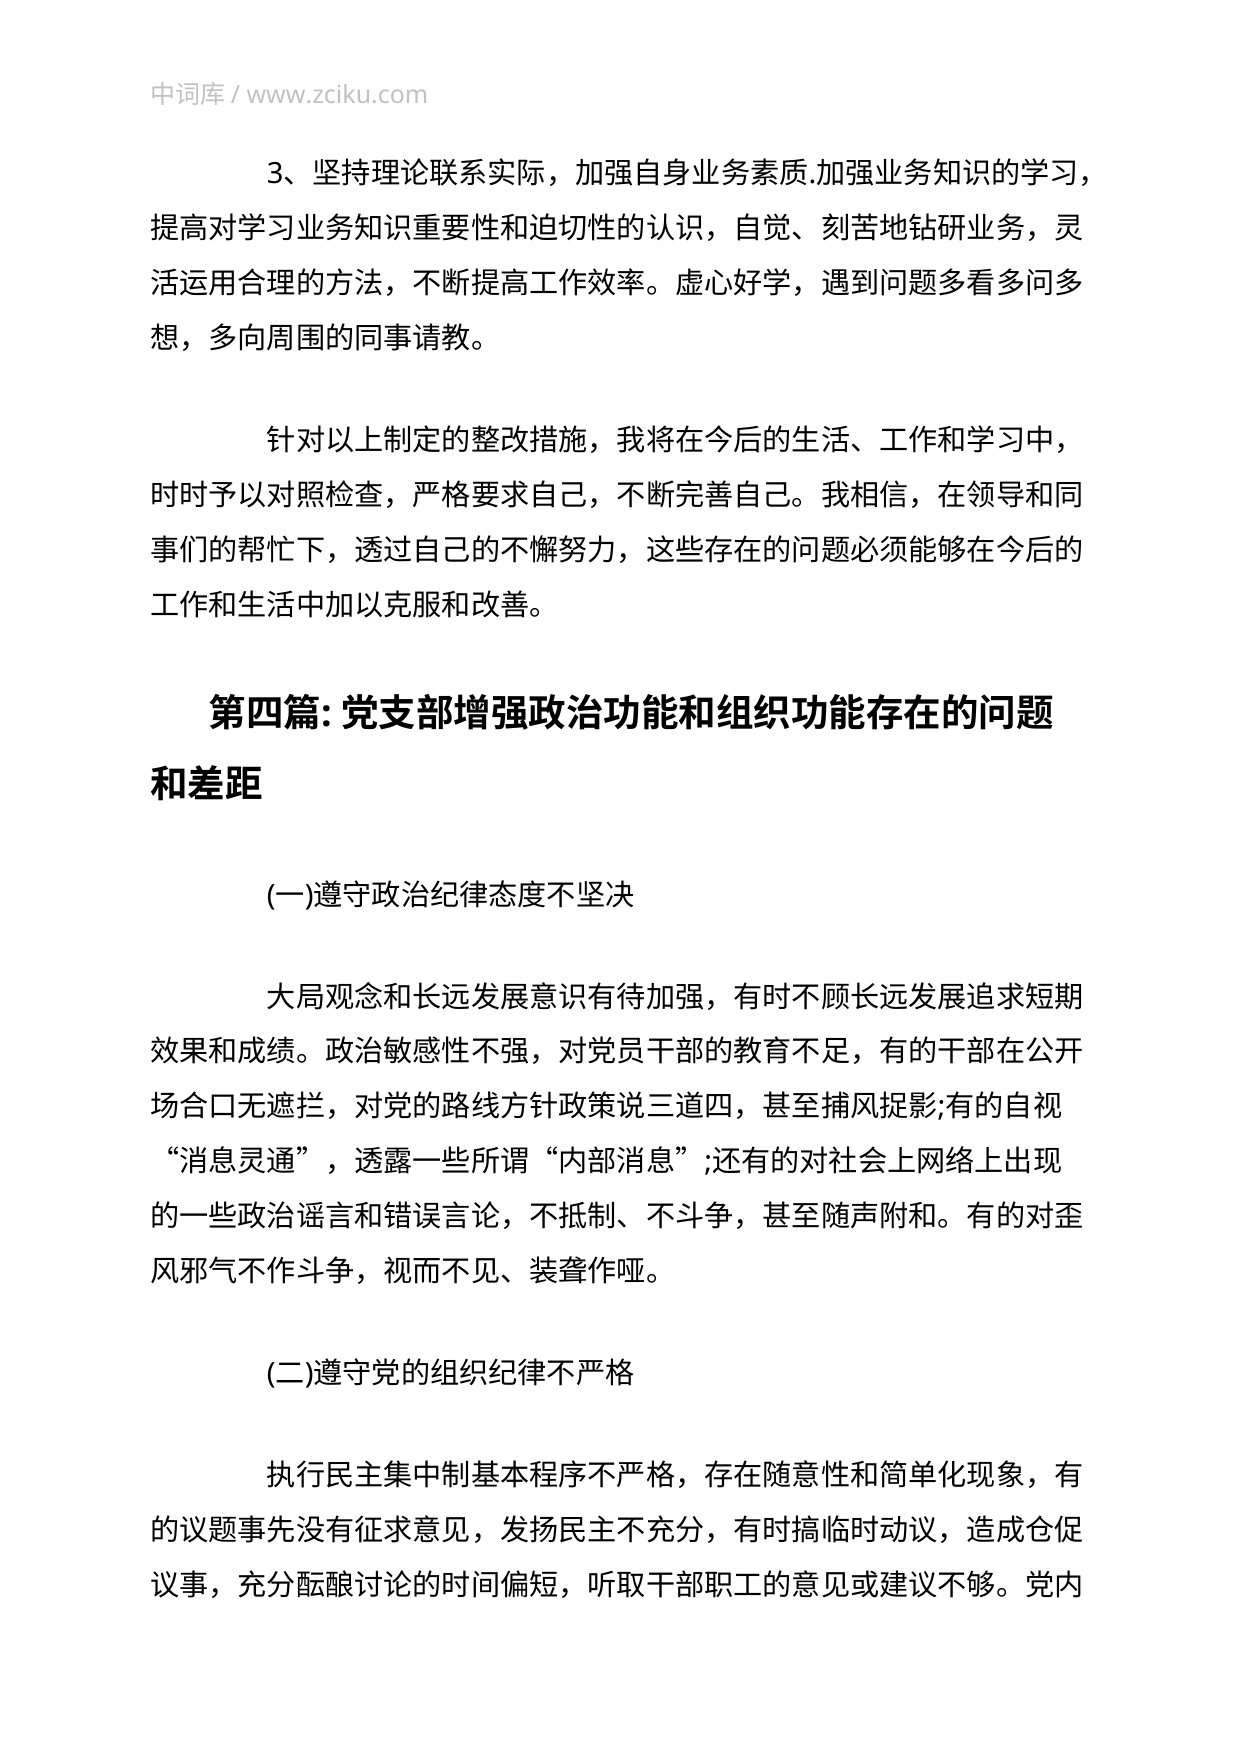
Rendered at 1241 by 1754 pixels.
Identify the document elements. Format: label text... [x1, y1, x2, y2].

text 大局观念和长远发展意识有待加强，有时不顾长远发展追求短期效果和成绩。政治敏感性不强，对党员干部的教育不足，有的干部在公开场合口无遮拦，对党的路线方针政策说三道四，甚至捕风捉影;有的自视“消息灵通”，透露一些所谓“内部消息”;还有的对社会上网络上出现的一些政治谣言和错误言论，不抵制、不斗争，甚至随声附和。有的对歪风邪气不作斗争，视而不见、装聋作哑。 [150, 973, 1090, 1290]
text 针对以上制定的整改措施，我将在今后的生活、工作和学习中，时时予以对照检查，严格要求自己，不断完善自己。我相信，在领导和同事们的帮忙下，透过自己的不懈努力，这些存在的问题必须能够在今后的工作和生活中加以克服和改善。 [150, 417, 1090, 623]
text (二)遵守党的组织纪律不严格 [150, 1349, 1090, 1392]
text 第四篇: 党支部增强政治功能和组织功能存在的问题和差距 [150, 683, 1090, 808]
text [150, 1452, 1090, 1604]
text 3、坚持理论联系实际，加强自身业务素质.加强业务知识的学习，提高对学习业务知识重要性和迫切性的认识，自觉、刻苦地钻研业务，灵活运用合理的方法，不断提高工作效率。虚心好学，遇到问题多看多问多想，多向周围的同事请教。 [150, 150, 1090, 357]
text (一)遵守政治纪律态度不坚决 [150, 871, 1090, 913]
